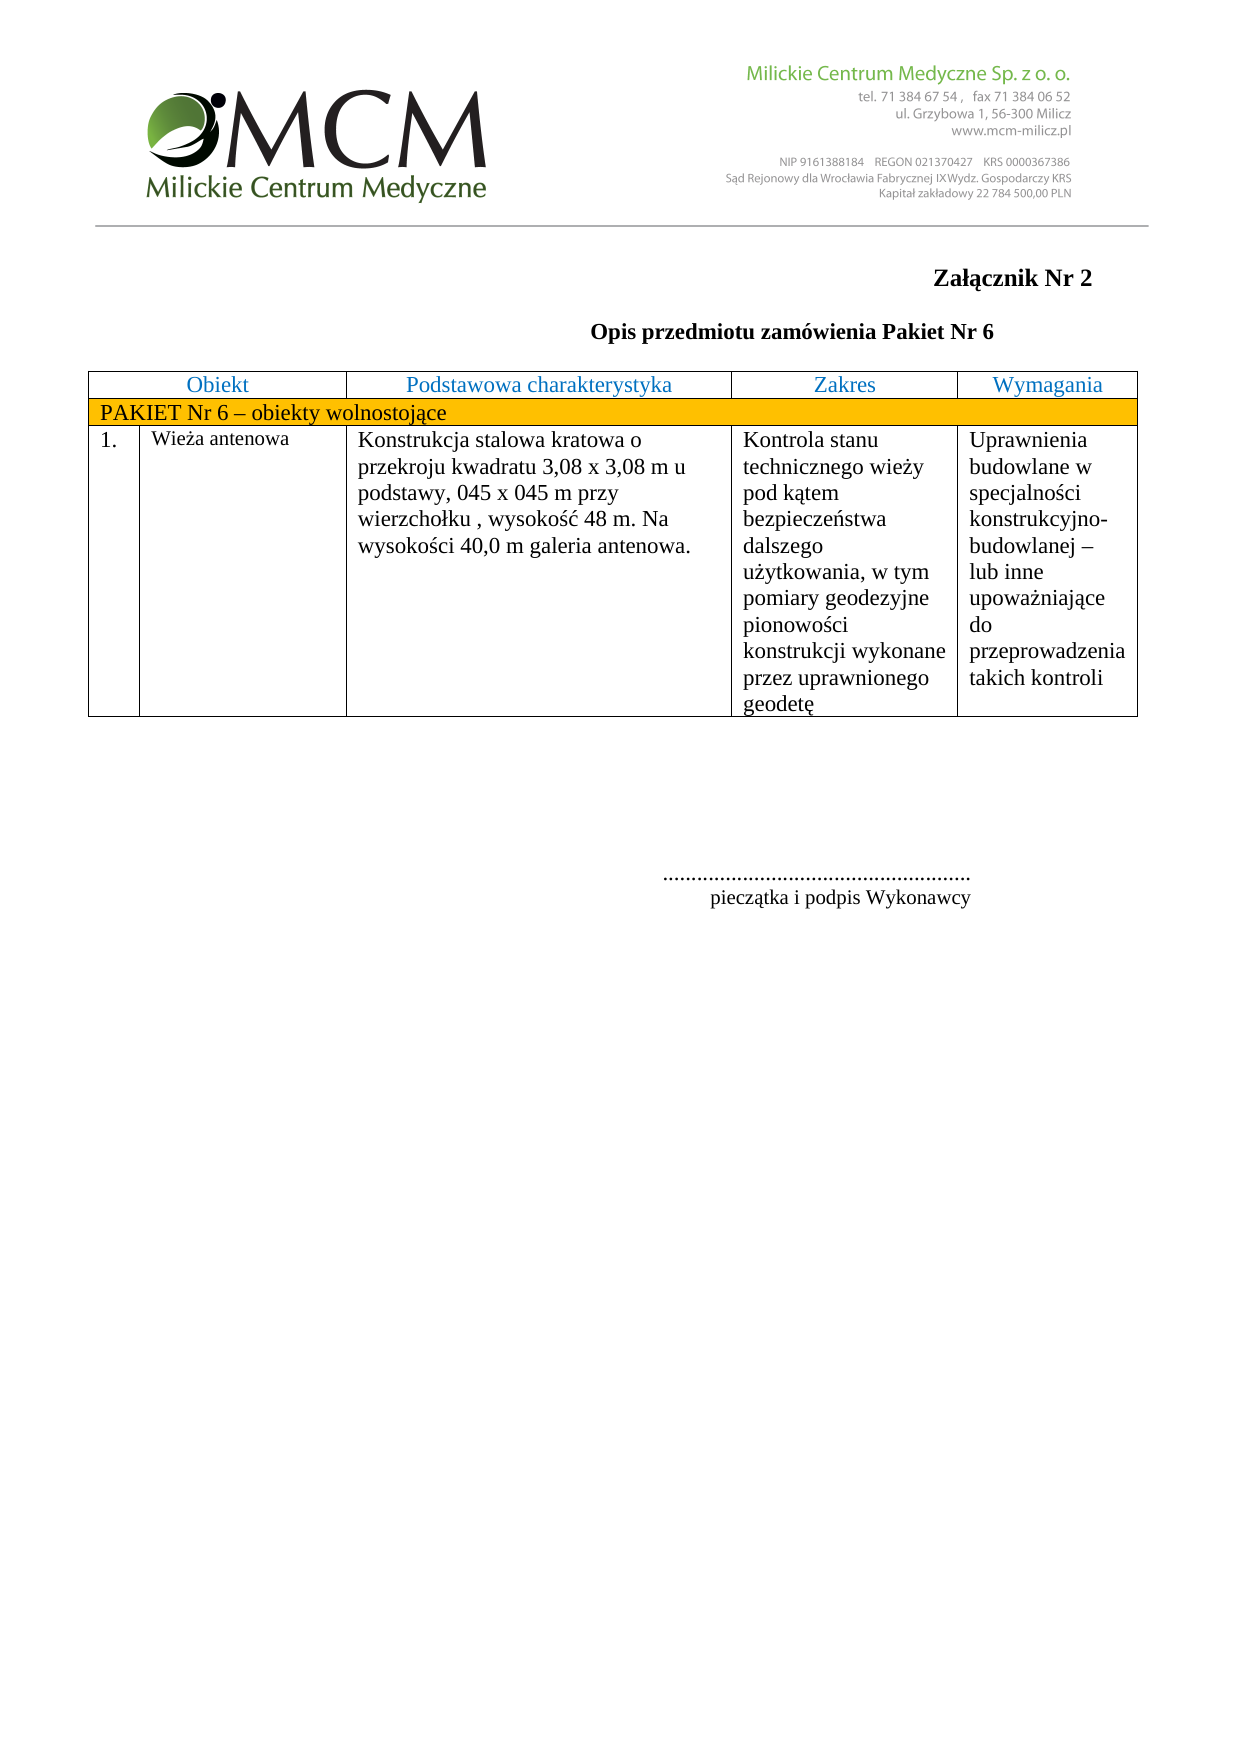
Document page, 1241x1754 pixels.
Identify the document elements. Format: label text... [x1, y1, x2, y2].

table_header Podstawowa charakterystyka [347, 372, 731, 398]
picture [0, 0, 1240, 227]
text ...................................................... [148, 859, 1092, 885]
table_cell Wieża antenowa [140, 426, 346, 716]
table_cell Kontrola stanu technicznego wieży pod kątem bezpieczeństwa dalszego użytkowania, w tym pomiary geodezyjne pionowości konstrukcji wykonane przez uprawnionego geodetę [732, 426, 957, 716]
table_header Wymagania [958, 372, 1137, 398]
text Załącznik Nr 2 [590, 263, 1092, 291]
table_cell Uprawnienia budowlane w specjalności konstrukcyjno-budowlanej – lub inne upoważniające do przeprowadzenia takich kontroli [958, 426, 1137, 716]
table_header Zakres [732, 372, 957, 398]
table_cell 1. [89, 426, 139, 716]
table_header Obiekt [89, 372, 346, 398]
table_cell Konstrukcja stalowa kratowa o przekroju kwadratu 3,08 x 3,08 m u podstawy, 045 x 045 m przy wierzchołku , wysokość 48 m. Na wysokości 40,0 m galeria antenowa. [347, 426, 731, 716]
text pieczątka i podpis Wykonawcy [148, 885, 1092, 909]
table_cell PAKIET Nr 6 – obiekty wolnostojące [89, 399, 1137, 425]
text Opis przedmiotu zamówienia Pakiet Nr 6 [590, 318, 1092, 344]
